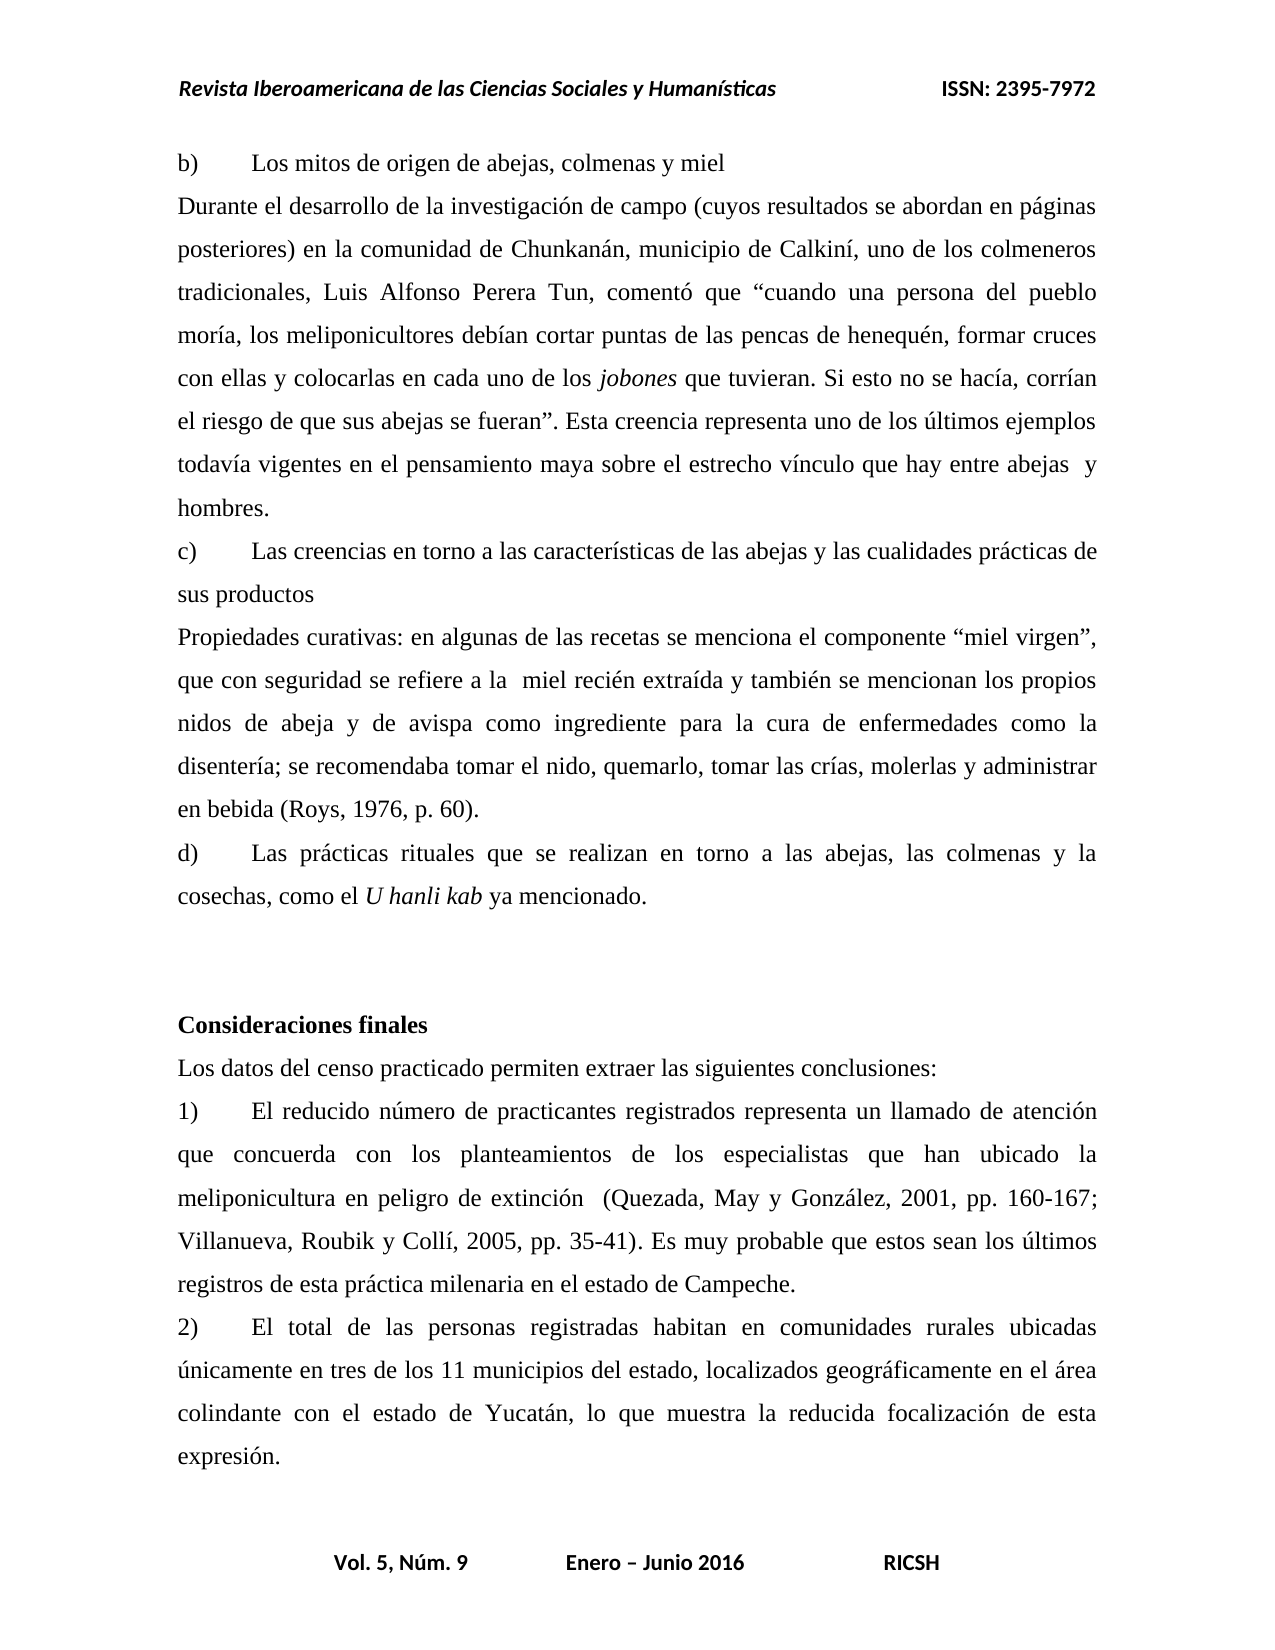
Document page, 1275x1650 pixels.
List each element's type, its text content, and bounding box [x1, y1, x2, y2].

list El reducido número de practicantes registrados representa un llamado de atención que concuerda con los planteamientos de los especialistas que han ubicado la meliponicultura en peligro de extinción (Quezada, May y González, 2001, pp. 160-167; Villanueva, Roubik y Collí, 2005, pp. 35-41). Es muy probable que estos sean los últimos registros de esta práctica milenaria en el estado de Campeche. [177, 1096, 1098, 1298]
text b) Los mitos de origen de abejas, colmenas y miel [177, 148, 1098, 176]
text d) Las prácticas rituales que se realizan en torno a las abejas, las colmenas y la cosechas, como el U hanli kab ya mencionado. [177, 838, 1098, 909]
list El total de las personas registradas habitan en comunidades rurales ubicadas únicamente en tres de los 11 municipios del estado, localizados geográficamente en el área colindante con el estado de Yucatán, lo que muestra la reducida focalización de esta expresión. [177, 1312, 1098, 1470]
text Durante el desarrollo de la investigación de campo (cuyos resultados se abordan en páginas posteriores) en la comunidad de Chunkanán, municipio de Calkiní, uno de los colmeneros tradicionales, Luis Alfonso Perera Tun, comentó que “cuando una persona del pueblo moría, los meliponicultores debían cortar puntas de las pencas de henequén, formar cruces con ellas y colocarlas en cada uno de los jobones que tuvieran. Si esto no se hacía, corrían el riesgo de que sus abejas se fueran”. Esta creencia representa uno de los últimos ejemplos todavía vigentes en el pensamiento maya sobre el estrecho vínculo que hay entre abejas y hombres. [177, 191, 1098, 521]
text c) Las creencias en torno a las características de las abejas y las cualidades prácticas de sus productos [177, 536, 1098, 608]
text Los datos del censo practicado permiten extraer las siguientes conclusiones: [177, 1053, 1098, 1082]
text Propiedades curativas: en algunas de las recetas se menciona el componente “miel virgen”, que con seguridad se refiere a la miel recién extraída y también se mencionan los propios nidos de abeja y de avispa como ingrediente para la cura de enfermedades como la disentería; se recomendaba tomar el nido, quemarlo, tomar las crías, molerlas y administrar en bebida (Roys, 1976, p. 60). [177, 622, 1098, 823]
text Consideraciones finales [177, 1010, 1098, 1039]
